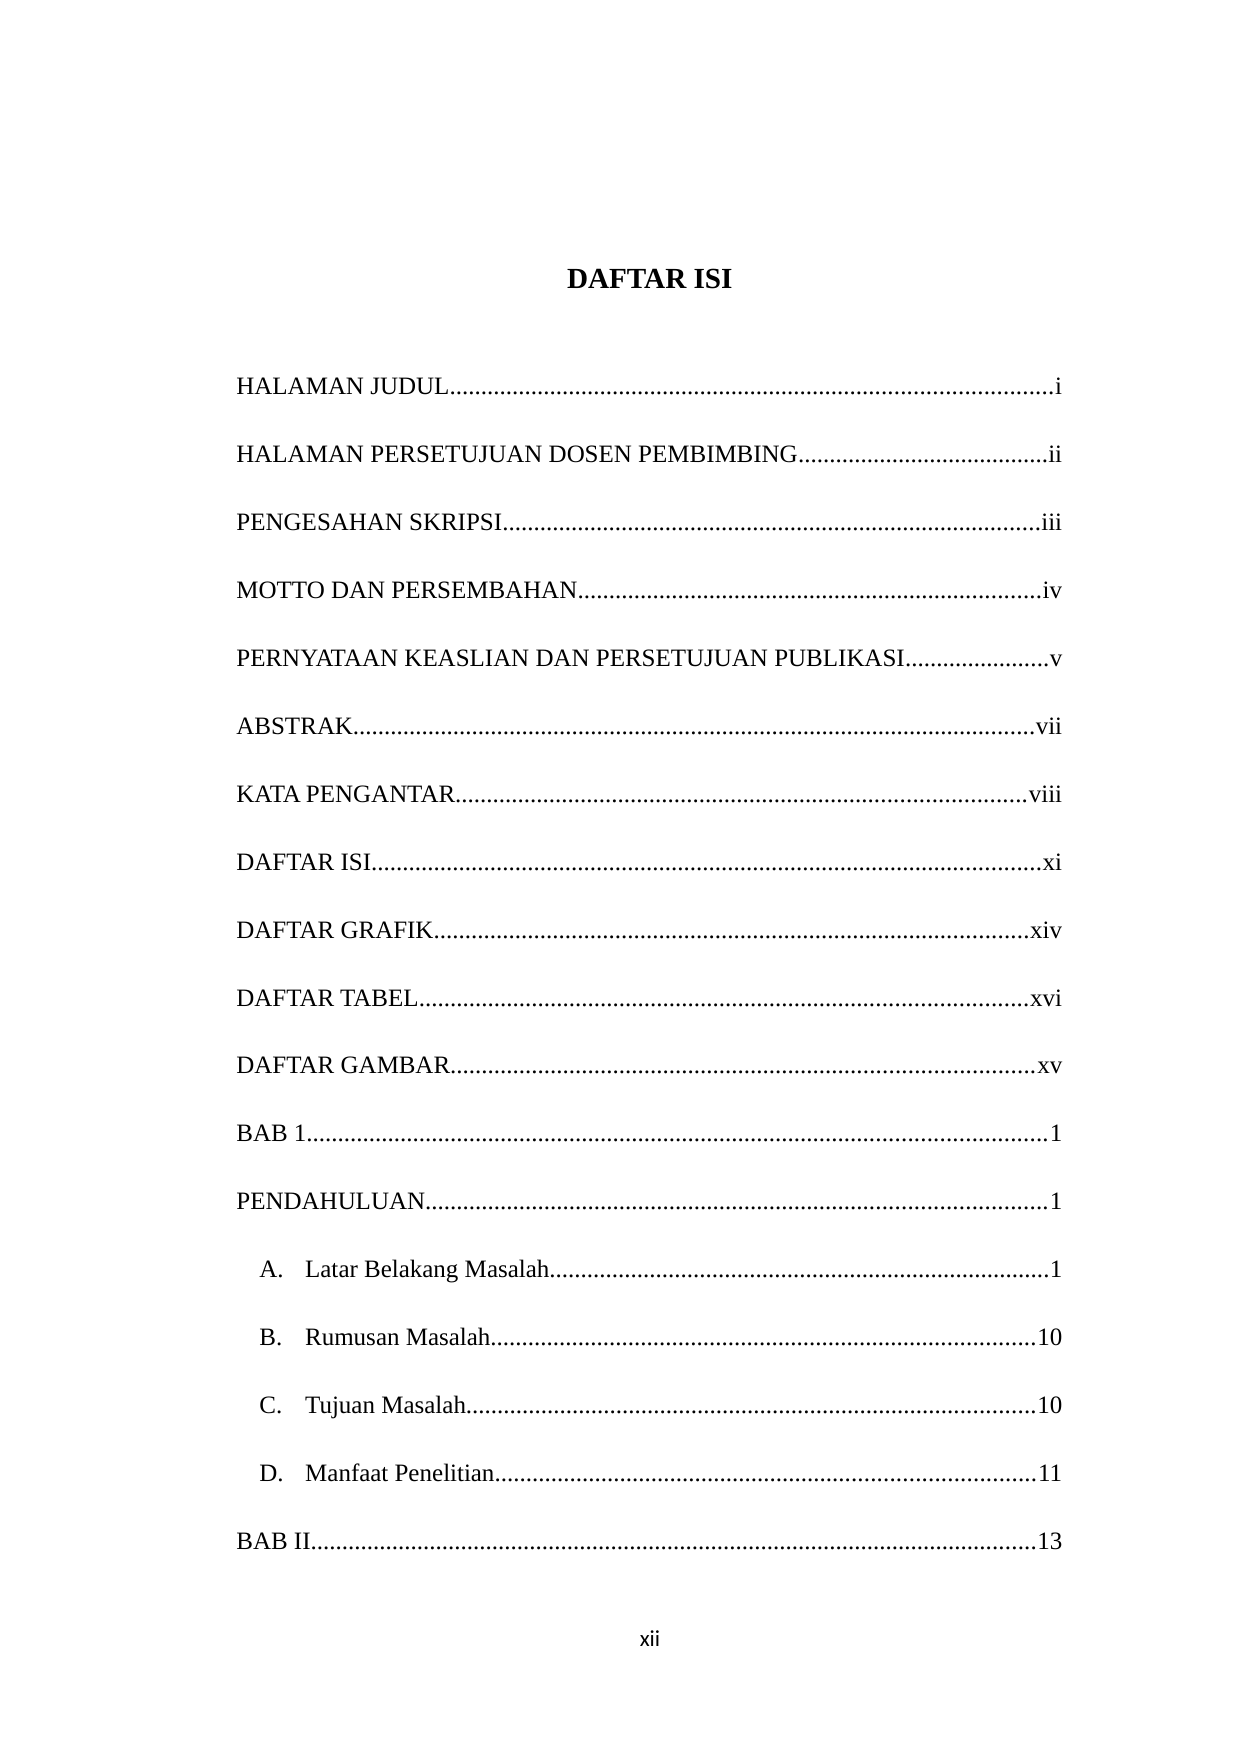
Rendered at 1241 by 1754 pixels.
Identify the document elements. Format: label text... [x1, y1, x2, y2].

subtitle DAFTAR ISI [236, 261, 1063, 295]
